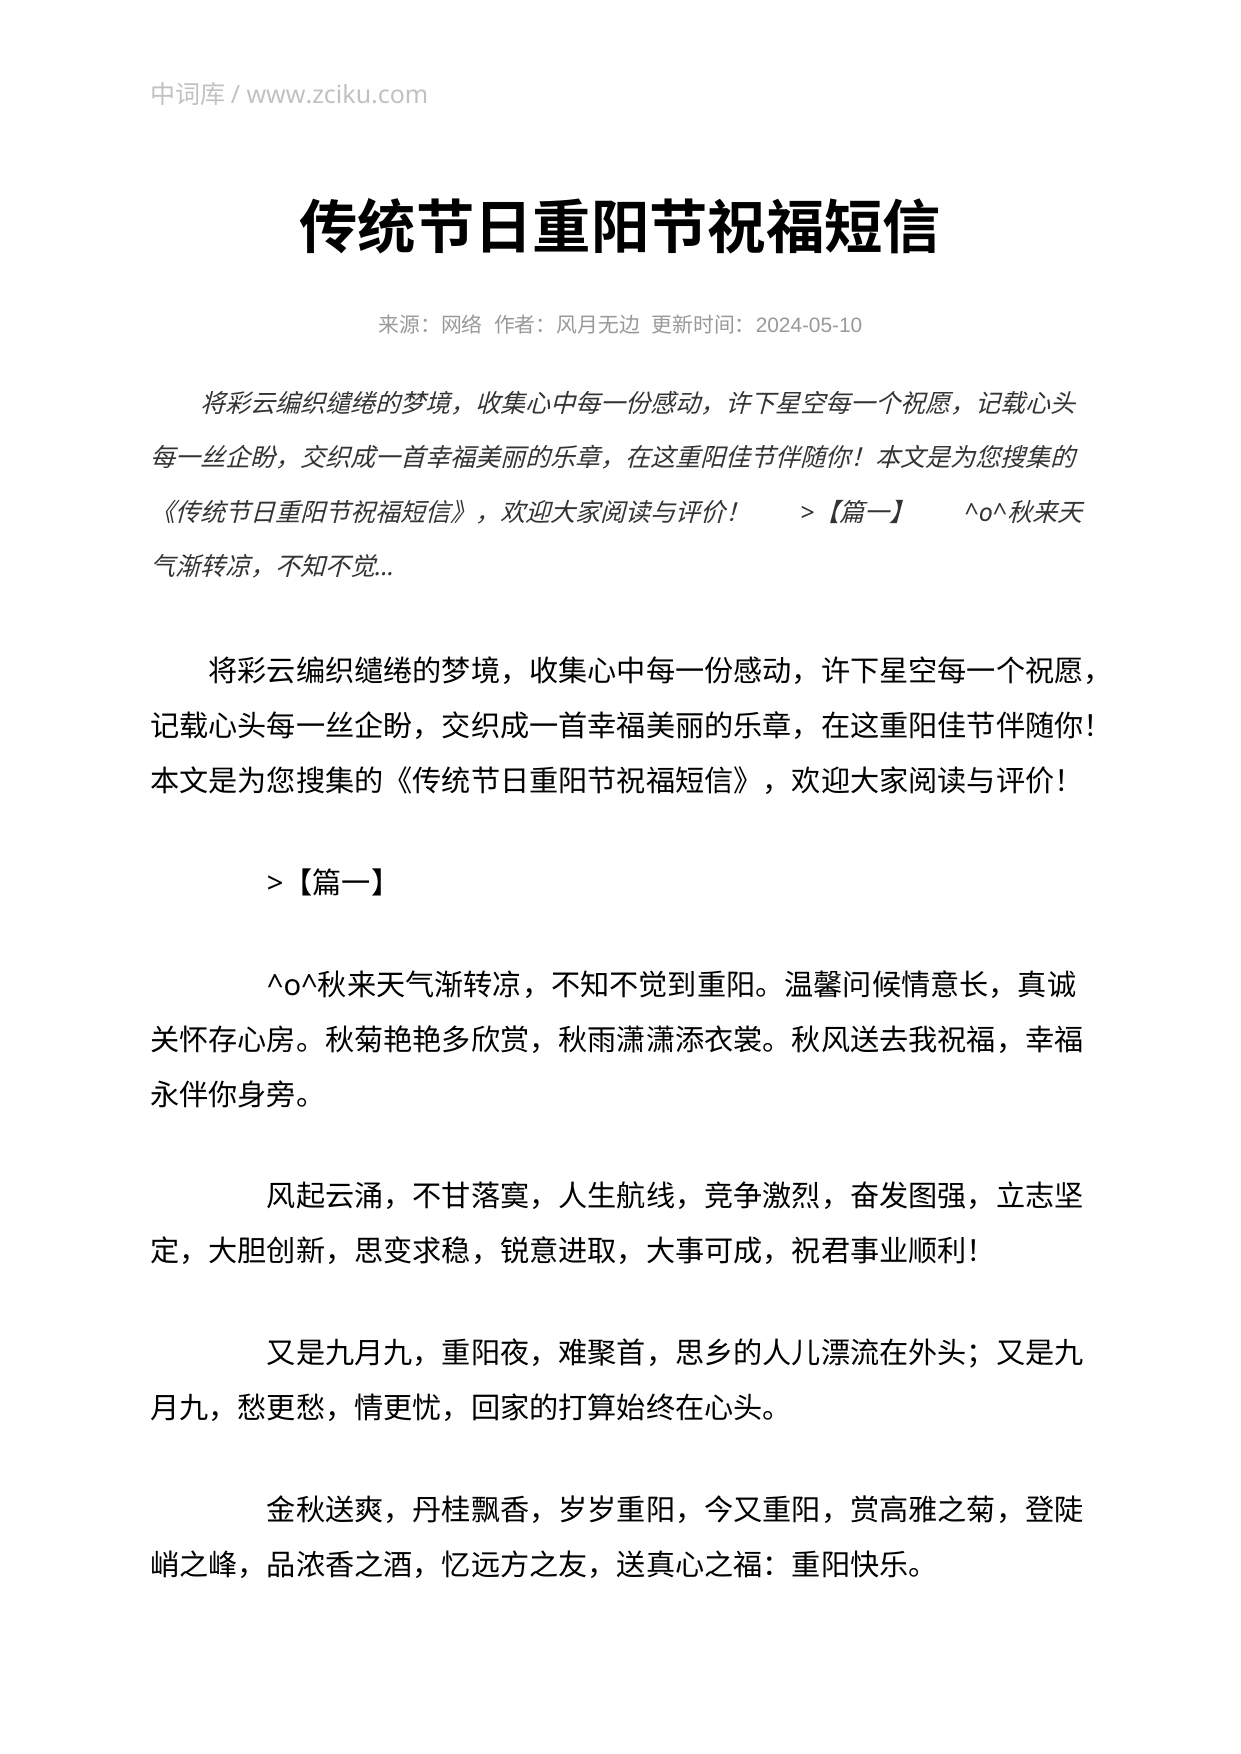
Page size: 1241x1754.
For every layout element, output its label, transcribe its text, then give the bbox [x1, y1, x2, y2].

text 将彩云编织缱绻的梦境，收集心中每一份感动，许下星空每一个祝愿，记载心头每一丝企盼，交织成一首幸福美丽的乐章，在这重阳佳节伴随你！本文是为您搜集的《传统节日重阳节祝福短信》，欢迎大家阅读与评价！ >【篇一】 ^o^秋来天气渐转凉，不知不觉... [150, 383, 1090, 583]
text 金秋送爽，丹桂飘香，岁岁重阳，今又重阳，赏高雅之菊，登陡峭之峰，品浓香之酒，忆远方之友，送真心之福：重阳快乐。 [150, 1486, 1090, 1583]
text 风起云涌，不甘落寞，人生航线，竞争激烈，奋发图强，立志坚定，大胆创新，思变求稳，锐意进取，大事可成，祝君事业顺利！ [150, 1173, 1090, 1270]
text ^o^秋来天气渐转凉，不知不觉到重阳。温馨问候情意长，真诚关怀存心房。秋菊艳艳多欣赏，秋雨潇潇添衣裳。秋风送去我祝福，幸福永伴你身旁。 [150, 961, 1090, 1113]
text 来源：网络 作者：风月无边 更新时间：2024-05-10 [150, 313, 1090, 337]
subtitle 传统节日重阳节祝福短信 [150, 181, 1090, 266]
text 又是九月九，重阳夜，难聚首，思乡的人儿漂流在外头；又是九月九，愁更愁，情更忧，回家的打算始终在心头。 [150, 1330, 1090, 1427]
text 将彩云编织缱绻的梦境，收集心中每一份感动，许下星空每一个祝愿，记载心头每一丝企盼，交织成一首幸福美丽的乐章，在这重阳佳节伴随你！本文是为您搜集的《传统节日重阳节祝福短信》，欢迎大家阅读与评价！ [150, 648, 1090, 800]
text >【篇一】 [150, 859, 1090, 902]
